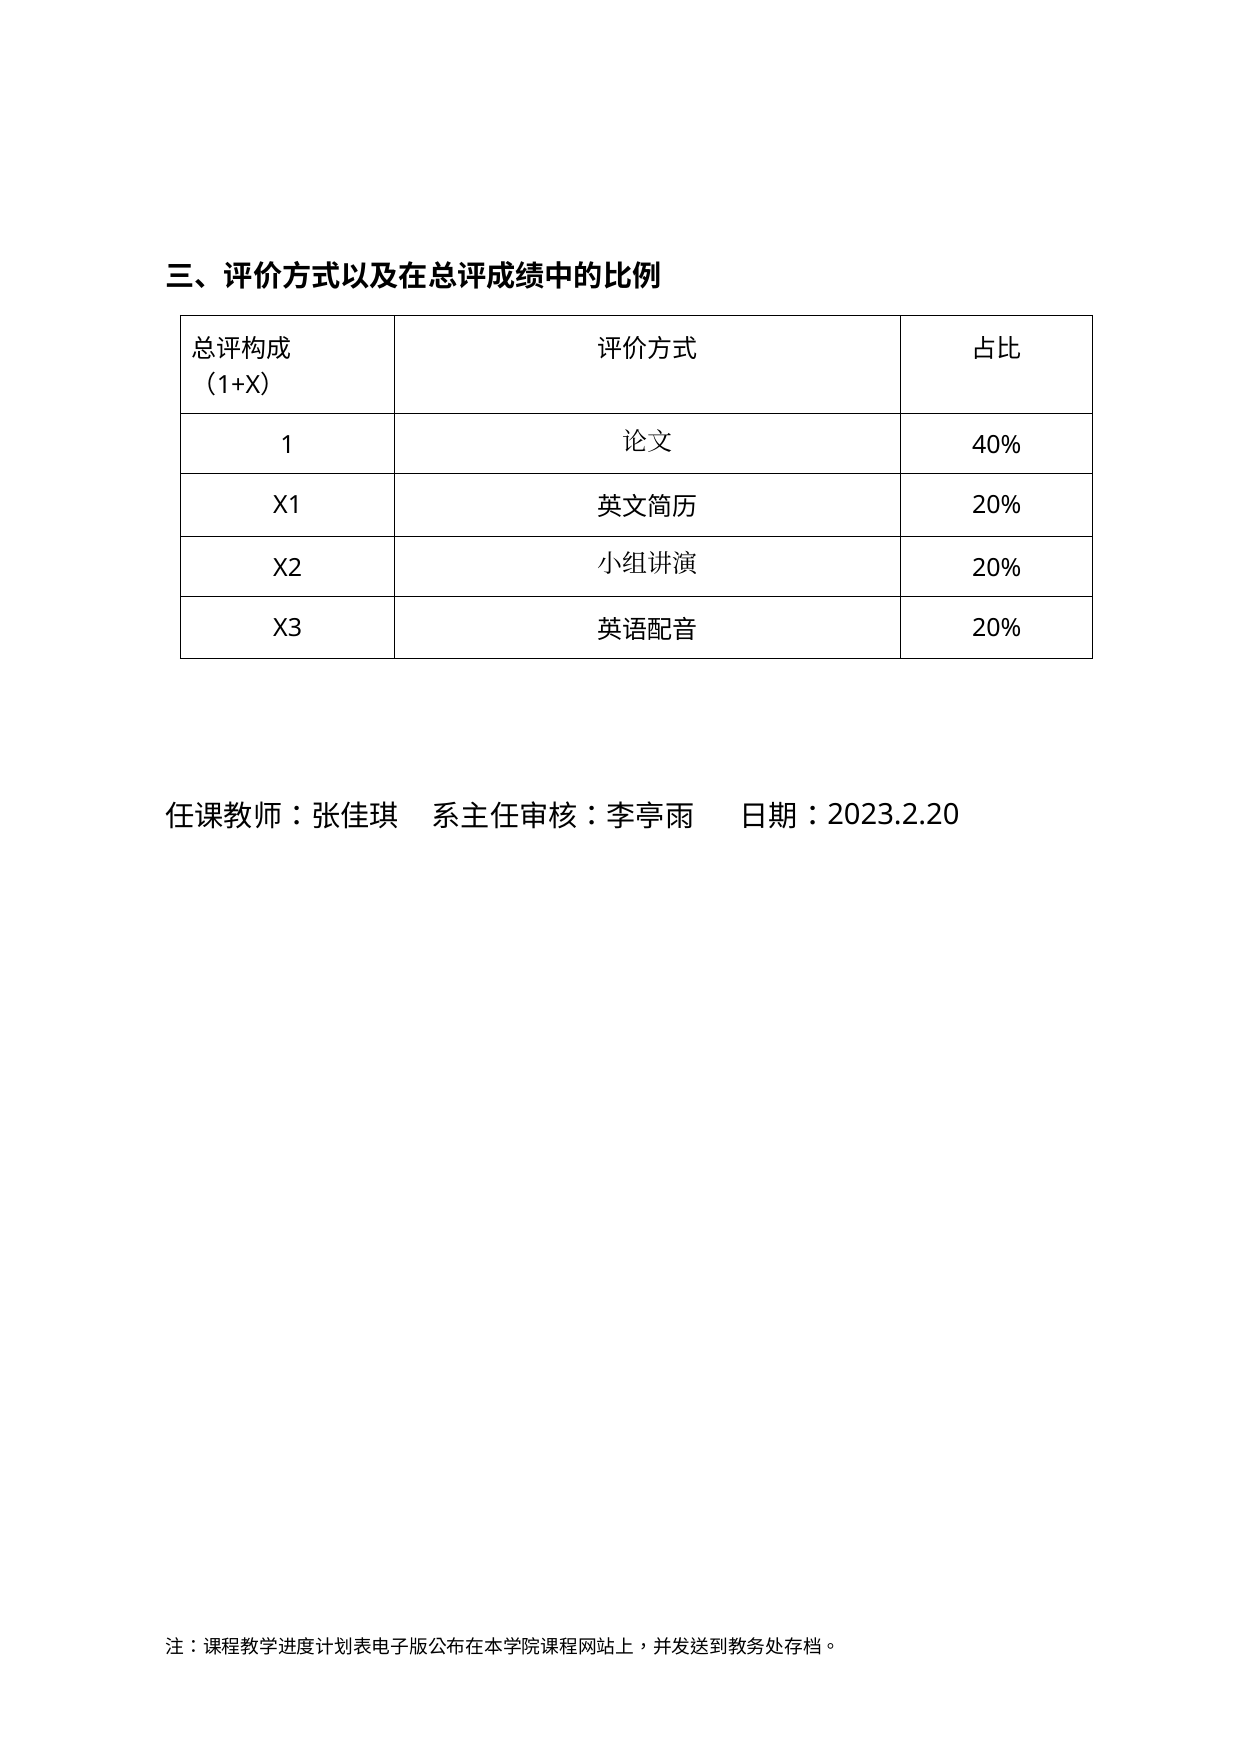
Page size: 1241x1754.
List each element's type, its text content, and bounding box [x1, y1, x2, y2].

text 任课教师：张佳琪 系主任审核：李亭雨 日期：2023.2.20 [165, 761, 1087, 836]
text 三、评价方式以及在总评成绩中的比例 [165, 253, 1087, 295]
table_cell 40% [901, 414, 1092, 473]
table_cell 1 [181, 414, 394, 473]
table_header 总评构成（1+X） [181, 316, 394, 413]
table_header 占比 [901, 316, 1092, 413]
table_cell 20% [901, 597, 1092, 658]
table_cell 英文简历 [395, 474, 900, 536]
table_cell X2 [181, 537, 394, 596]
table_cell 20% [901, 474, 1092, 536]
table_cell X1 [181, 474, 394, 536]
table_cell 英语配音 [395, 597, 900, 658]
table_cell X3 [181, 597, 394, 658]
table_cell 小组讲演 [395, 537, 900, 596]
table_cell 20% [901, 537, 1092, 596]
table_header 评价方式 [395, 316, 900, 413]
table_cell 论文 [395, 414, 900, 473]
